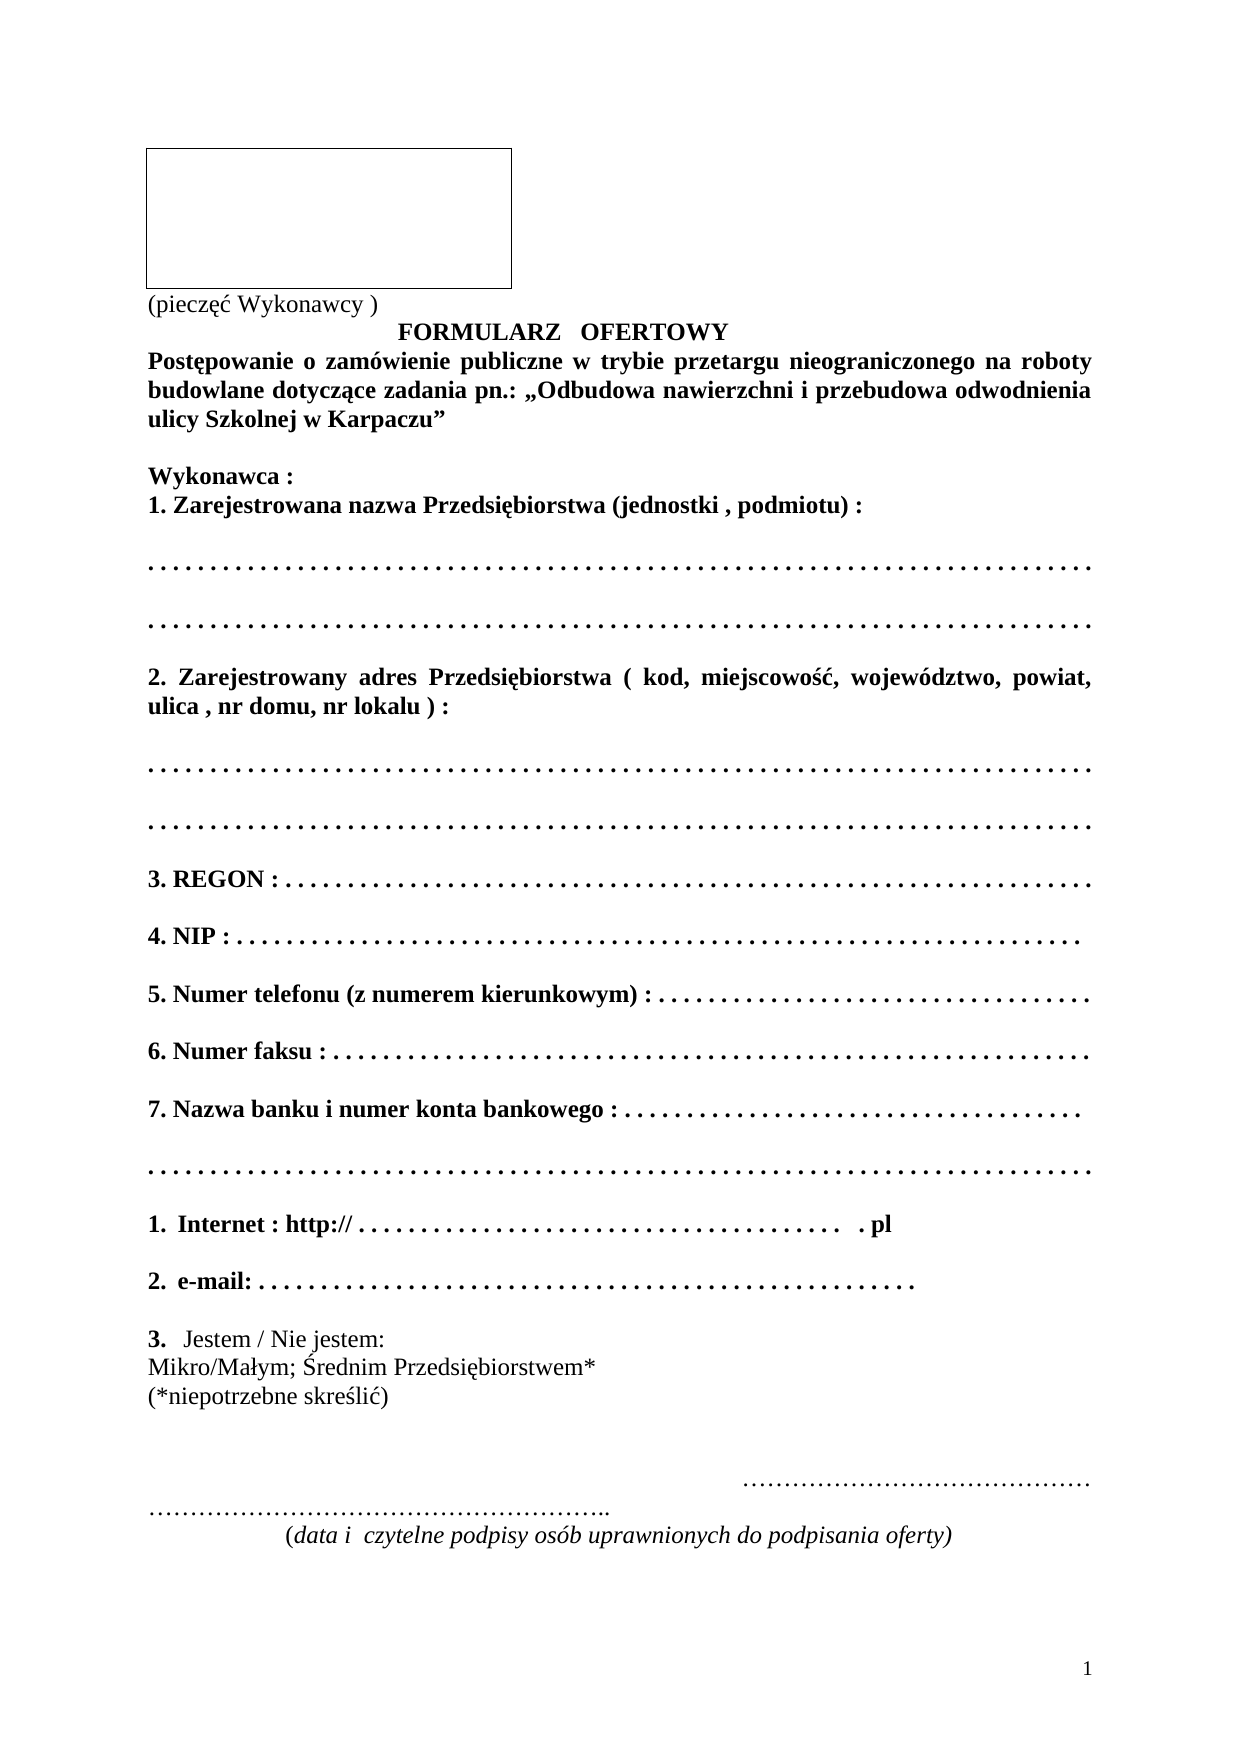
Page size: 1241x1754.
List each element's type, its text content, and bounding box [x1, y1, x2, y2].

text . . . . . . . . . . . . . . . . . . . . . . . . . . . . . . . . . . . . . . . . . . . . . . . . . . . . . . . . . . . . . . . . . . . . . . . . . . . . [148, 1151, 1093, 1180]
text . . . . . . . . . . . . . . . . . . . . . . . . . . . . . . . . . . . . . . . . . . . . . . . . . . . . . . . . . . . . . . . . . . . . . . . . . . . . [148, 806, 1093, 835]
list Jestem / Nie jestem: [148, 1324, 1093, 1352]
text 6. Numer faksu : . . . . . . . . . . . . . . . . . . . . . . . . . . . . . . . . . . . . . . . . . . . . . . . . . . . . . . . . . . . . . [148, 1036, 1093, 1065]
text 1. Zarejestrowana nazwa Przedsiębiorstwa (jednostki , podmiotu) : [148, 490, 1093, 519]
text . . . . . . . . . . . . . . . . . . . . . . . . . . . . . . . . . . . . . . . . . . . . . . . . . . . . . . . . . . . . . . . . . . . . . . . . . . . . [148, 605, 1093, 634]
list (data i czytelne podpisy osób uprawnionych do podpisania oferty) [148, 1520, 1093, 1549]
text Wykonawca : [148, 461, 1093, 490]
text . . . . . . . . . . . . . . . . . . . . . . . . . . . . . . . . . . . . . . . . . . . . . . . . . . . . . . . . . . . . . . . . . . . . . . . . . . . . [148, 547, 1093, 576]
list e-mail: . . . . . . . . . . . . . . . . . . . . . . . . . . . . . . . . . . . . . . . . . . . . . . . . . . . . . [148, 1266, 1093, 1295]
table_header [147, 149, 511, 288]
text FORMULARZ OFERTOWY [148, 317, 1093, 346]
text 2. Zarejestrowany adres Przedsiębiorstwa ( kod, miejscowość, województwo, powiat, ulica , nr domu, nr lokalu ) : [148, 662, 1093, 720]
text 3. REGON : . . . . . . . . . . . . . . . . . . . . . . . . . . . . . . . . . . . . . . . . . . . . . . . . . . . . . . . . . . . . . . . . . [148, 864, 1093, 892]
list (*niepotrzebne skreślić) [148, 1381, 1093, 1410]
text Postępowanie o zamówienie publiczne w trybie przetargu nieograniczonego na roboty budowlane dotyczące zadania pn.: „Odbudowa nawierzchni i przebudowa odwodnienia ulicy Szkolnej w Karpaczu” [148, 346, 1093, 432]
text . . . . . . . . . . . . . . . . . . . . . . . . . . . . . . . . . . . . . . . . . . . . . . . . . . . . . . . . . . . . . . . . . . . . . . . . . . . . [148, 749, 1093, 777]
text 7. Nazwa banku i numer konta bankowego : . . . . . . . . . . . . . . . . . . . . . . . . . . . . . . . . . . . . . [148, 1094, 1093, 1122]
list Mikro/Małym; Średnim Przedsiębiorstwem* [148, 1352, 1093, 1381]
text 4. NIP : . . . . . . . . . . . . . . . . . . . . . . . . . . . . . . . . . . . . . . . . . . . . . . . . . . . . . . . . . . . . . . . . . . . . [148, 921, 1093, 950]
list Internet : http:// . . . . . . . . . . . . . . . . . . . . . . . . . . . . . . . . . . . . . . . . pl [148, 1209, 1093, 1237]
text (pieczęć Wykonawcy ) [148, 289, 1093, 317]
text 5. Numer telefonu (z numerem kierunkowym) : . . . . . . . . . . . . . . . . . . . . . . . . . . . . . . . . . . . [148, 979, 1093, 1007]
list …………………………………………………………………………………….. [148, 1463, 1093, 1520]
